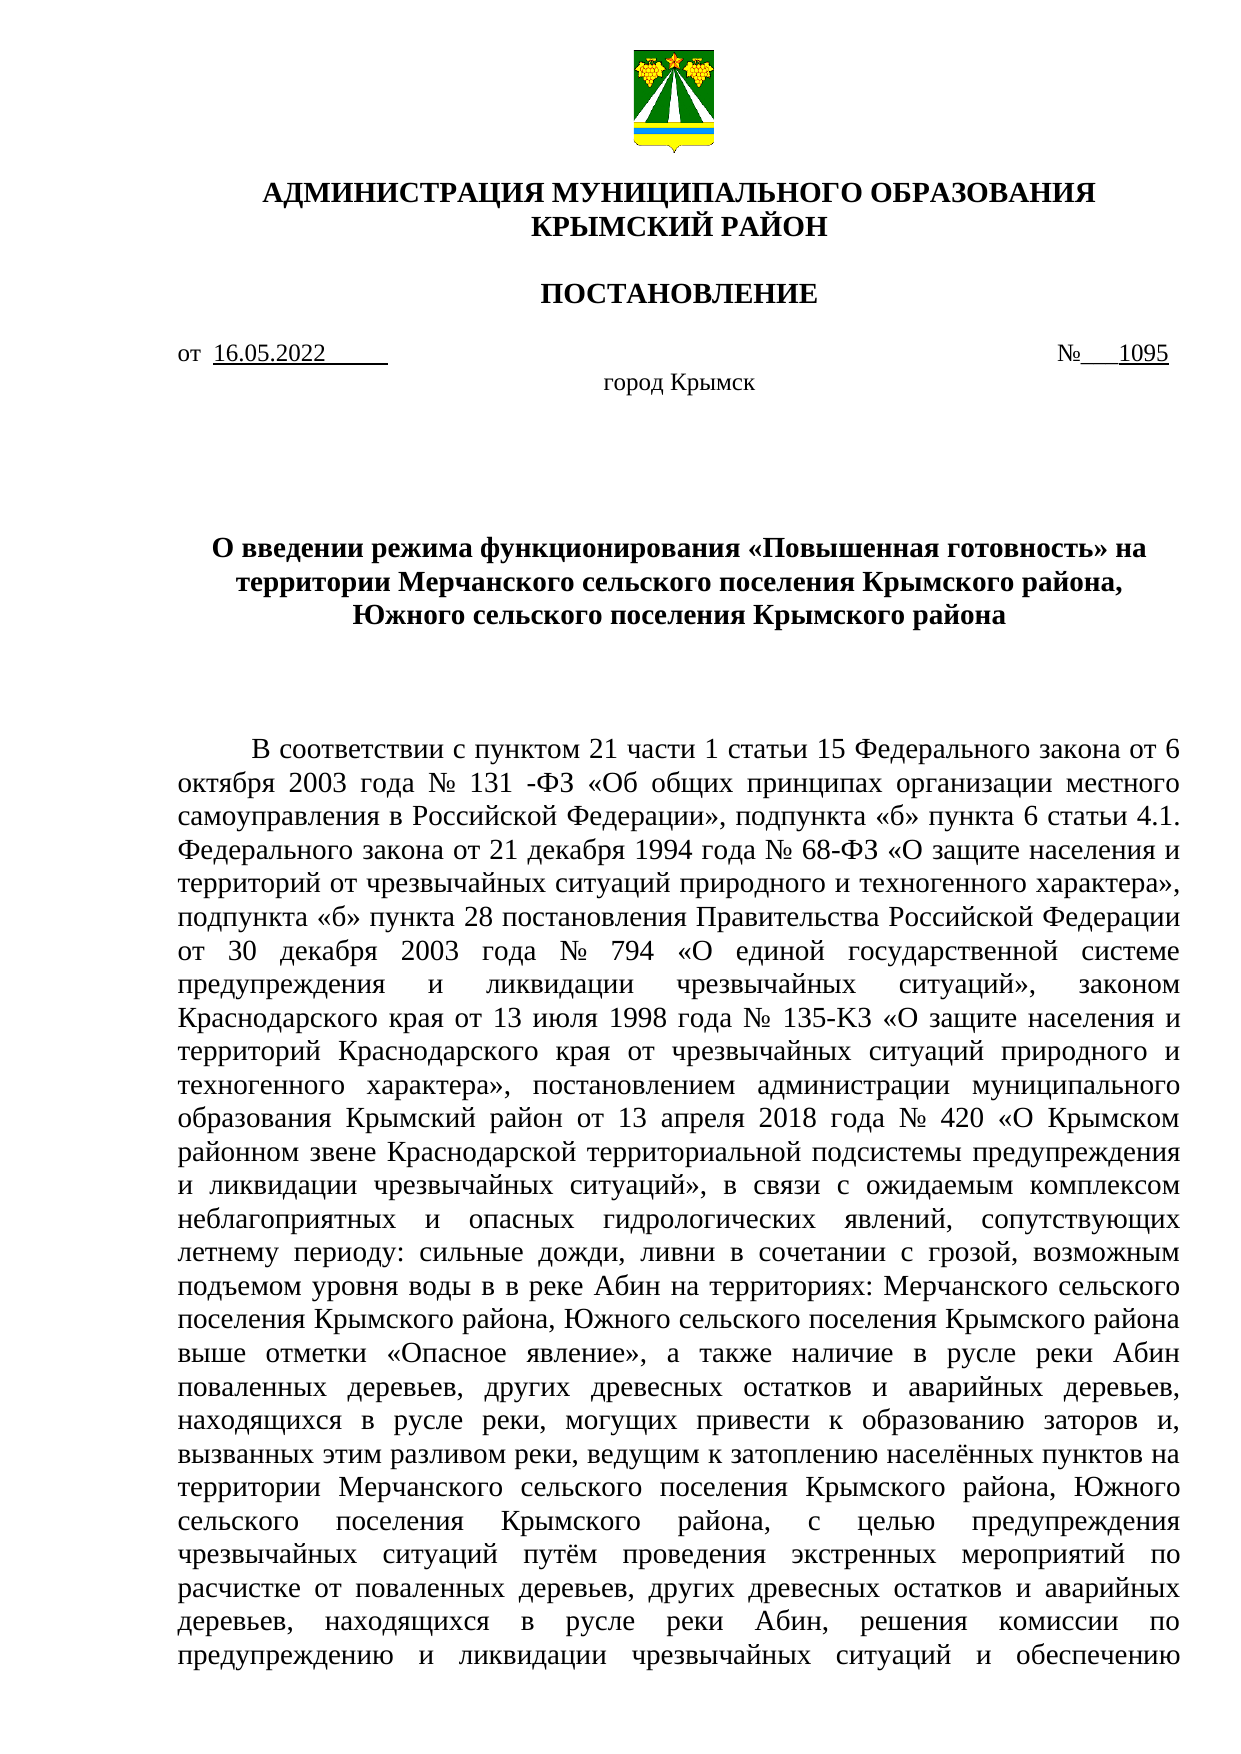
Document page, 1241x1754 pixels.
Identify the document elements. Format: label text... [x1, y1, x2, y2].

text АДМИНИСТРАЦИЯ МУНИЦИПАЛЬНОГО ОБРАЗОВАНИЯ [177, 176, 1181, 209]
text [177, 731, 1181, 1671]
text КРЫМСКИЙ РАЙОН [177, 209, 1181, 243]
picture [632, 50, 714, 151]
text от 16.05.2022 №___1095 [177, 338, 1181, 367]
text О введении режима функционирования «Повышенная готовность» на территории Мерчанского сельского поселения Крымского района, Южного сельского поселения Крымского района [177, 530, 1181, 631]
text ПОСТАНОВЛЕНИЕ [177, 276, 1181, 310]
text город Крымск [177, 367, 1181, 396]
